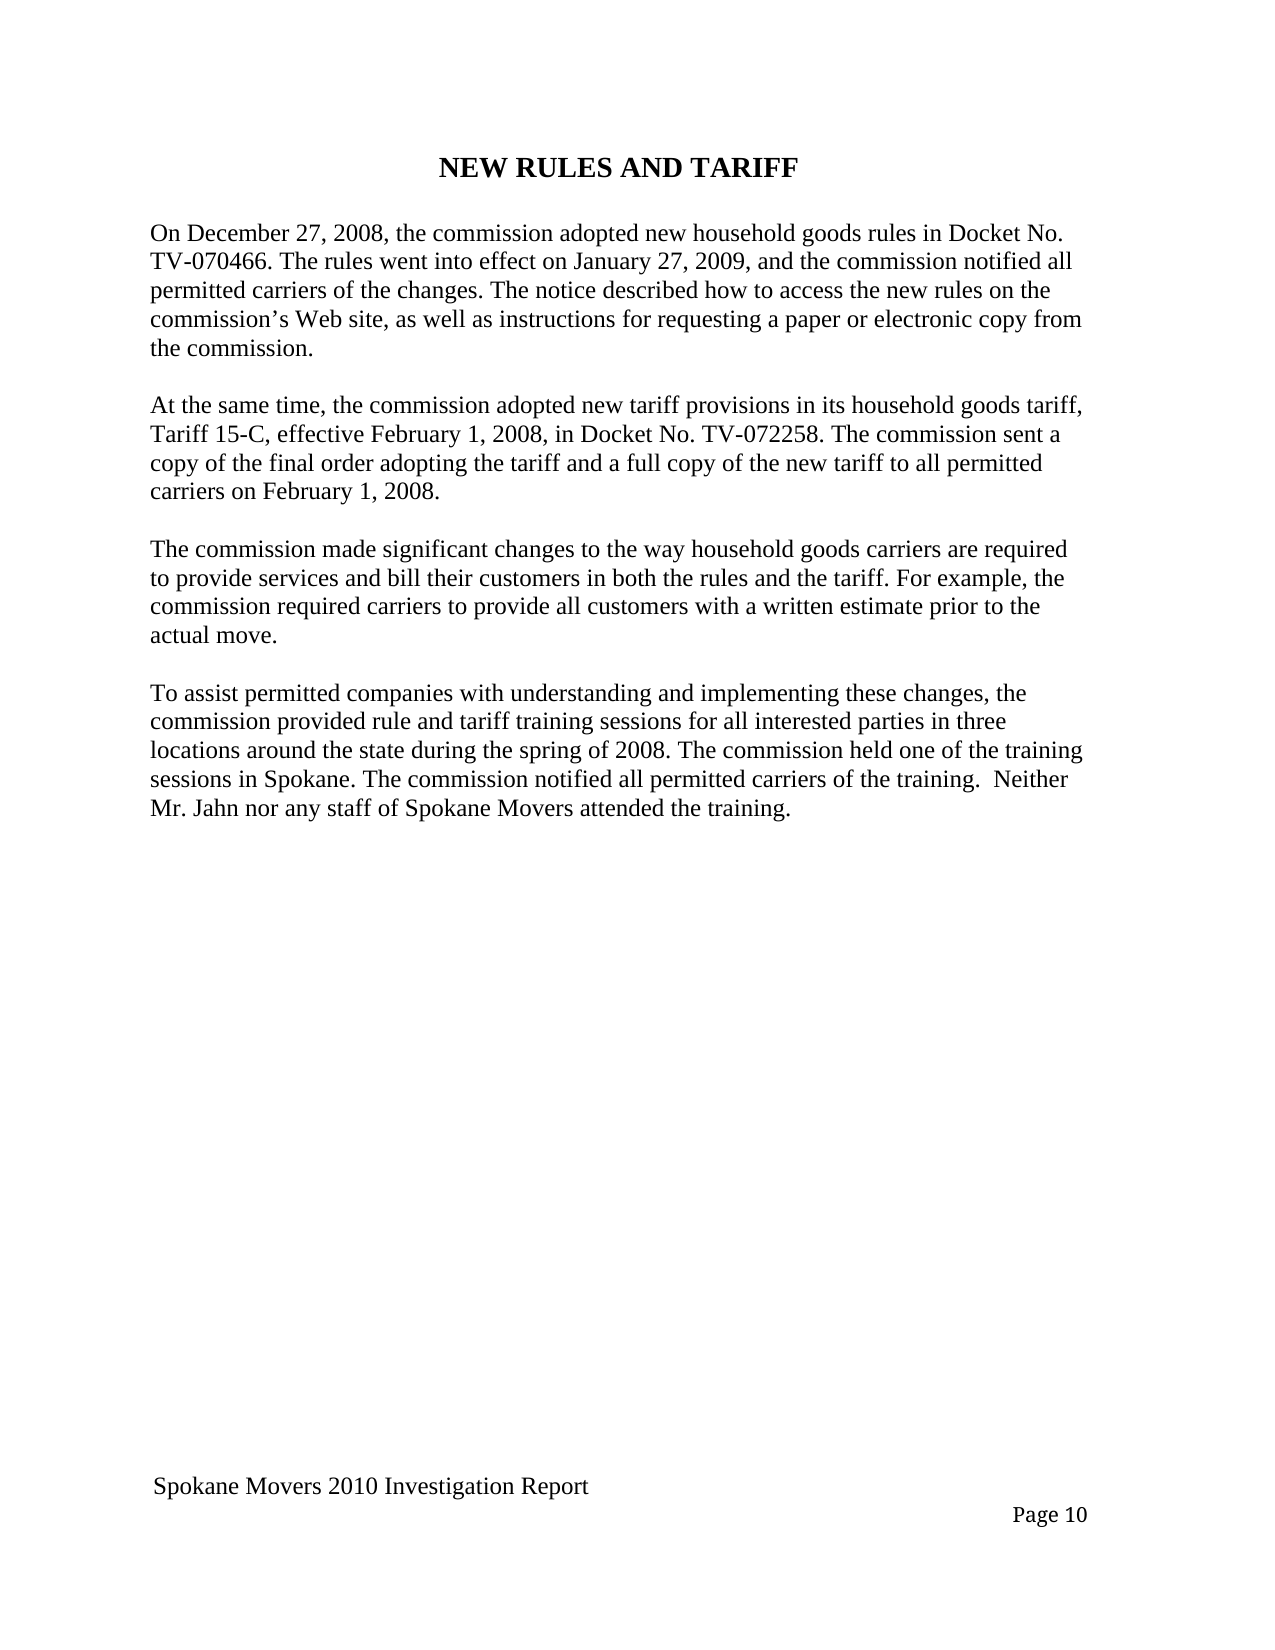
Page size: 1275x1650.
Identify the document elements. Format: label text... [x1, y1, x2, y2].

text NEW RULES AND TARIFF [150, 150, 1087, 218]
text The commission made significant changes to the way household goods carriers are required to provide services and bill their customers in both the rules and the tariff. For example, the commission required carriers to provide all customers with a written estimate prior to the actual move. [150, 534, 1087, 649]
text At the same time, the commission adopted new tariff provisions in its household goods tariff, Tariff 15-C, effective February 1, 2008, in Docket No. TV-072258. The commission sent a copy of the final order adopting the tariff and a full copy of the new tariff to all permitted carriers on February 1, 2008. [150, 390, 1087, 505]
text To assist permitted companies with understanding and implementing these changes, the commission provided rule and tariff training sessions for all interested parties in three locations around the state during the spring of 2008. The commission held one of the training sessions in Spokane. The commission notified all permitted carriers of the training. Neither Mr. Jahn nor any staff of Spokane Movers attended the training. [150, 678, 1087, 821]
text On December 27, 2008, the commission adopted new household goods rules in Docket No. TV-070466. The rules went into effect on January 27, 2009, and the commission notified all permitted carriers of the changes. The notice described how to access the new rules on the commission’s Web site, as well as instructions for requesting a paper or electronic copy from the commission. [150, 218, 1087, 361]
